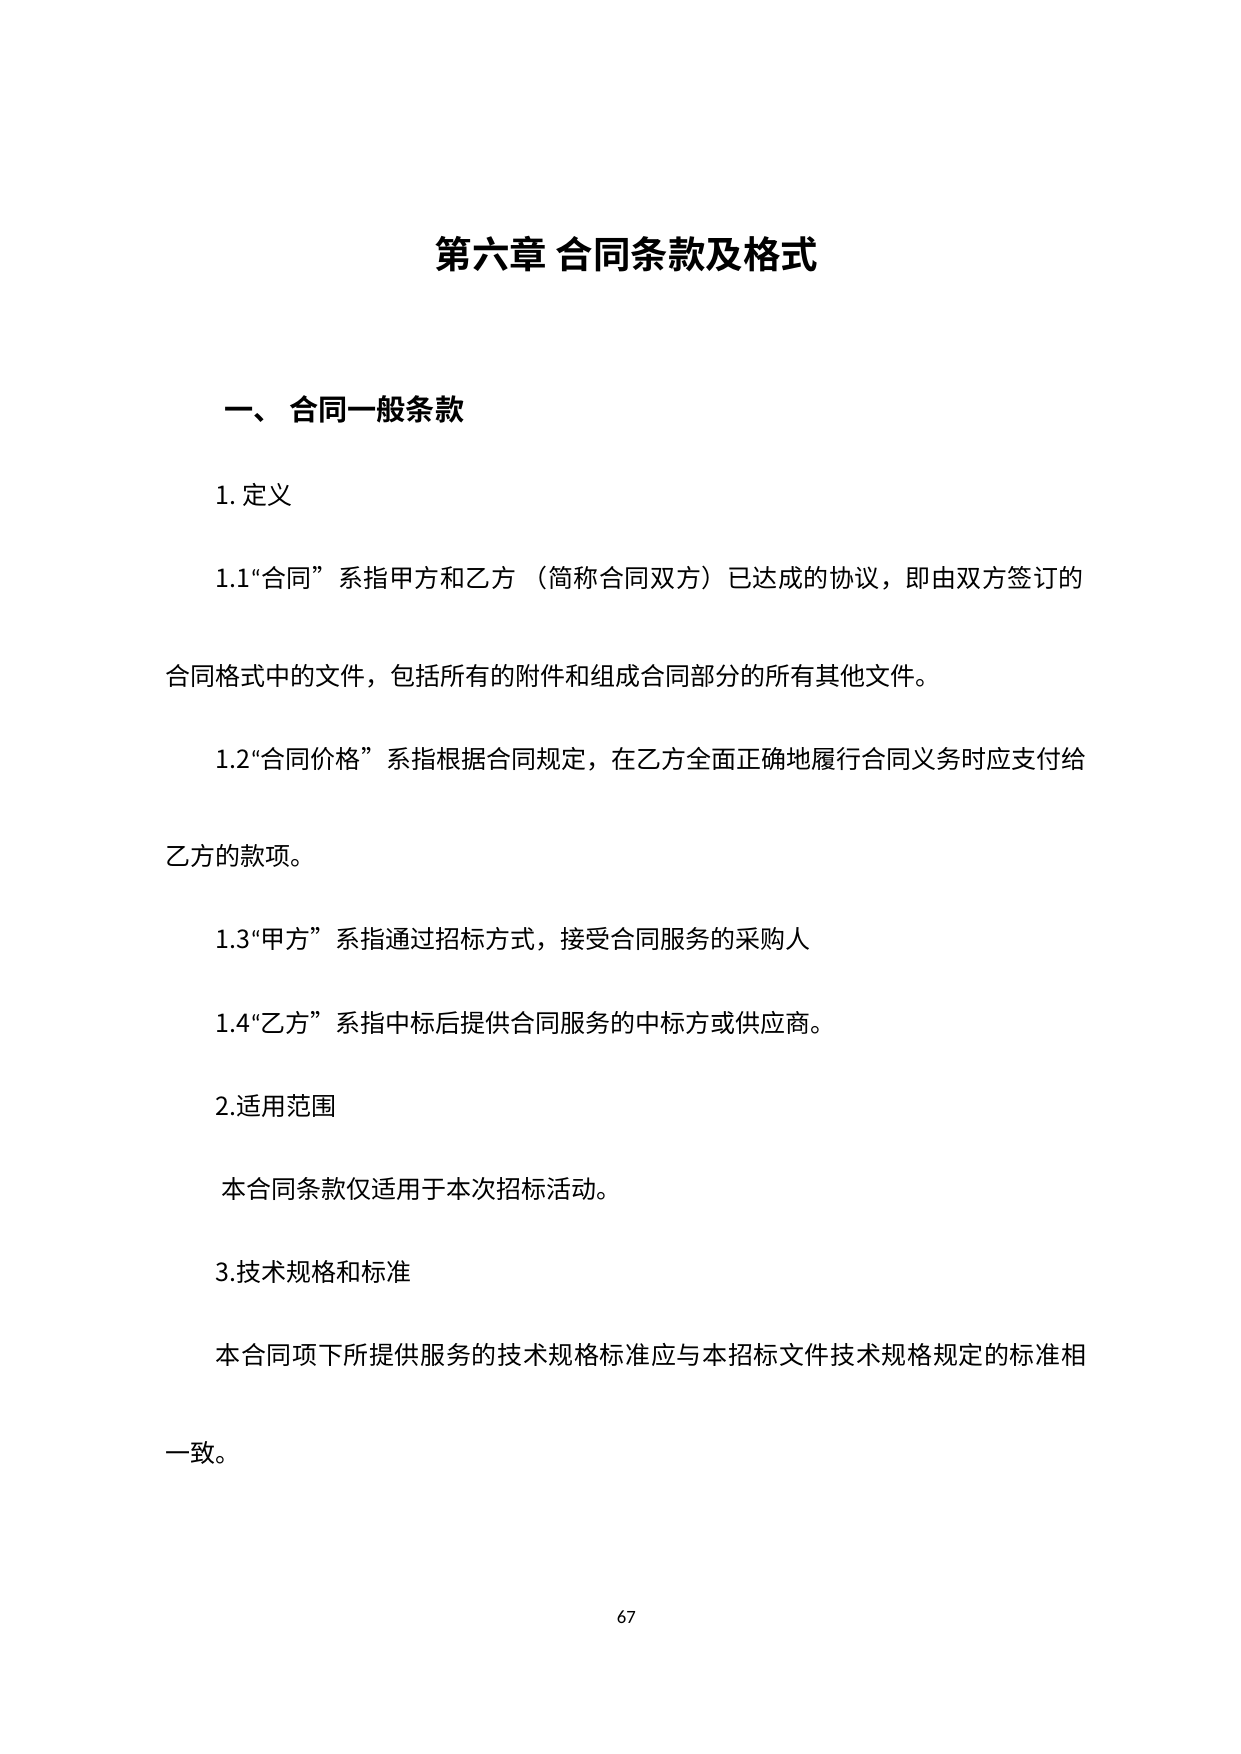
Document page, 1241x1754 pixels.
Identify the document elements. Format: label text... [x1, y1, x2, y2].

text 1.1“合同”系指甲方和乙方 （简称合同双方）已达成的协议，即由双方签订的合同格式中的文件，包括所有的附件和组成合同部分的所有其他文件。 [165, 544, 1087, 707]
text 第六章 合同条款及格式 [165, 219, 1087, 284]
text 1.2“合同价格”系指根据合同规定，在乙方全面正确地履行合同义务时应支付给乙方的款项。 [165, 725, 1087, 887]
text 1.3“甲方”系指通过招标方式，接受合同服务的采购人 [165, 906, 1087, 971]
text 2.适用范围 [165, 1072, 1087, 1137]
text 一、 合同一般条款 [165, 375, 1087, 440]
text 本合同条款仅适用于本次招标活动。 [165, 1155, 1087, 1220]
text 1. 定义 [165, 461, 1087, 526]
text 3.技术规格和标准 [165, 1238, 1087, 1303]
text 1.4“乙方”系指中标后提供合同服务的中标方或供应商。 [165, 989, 1087, 1054]
text 本合同项下所提供服务的技术规格标准应与本招标文件技术规格规定的标准相一致。 [165, 1321, 1087, 1484]
